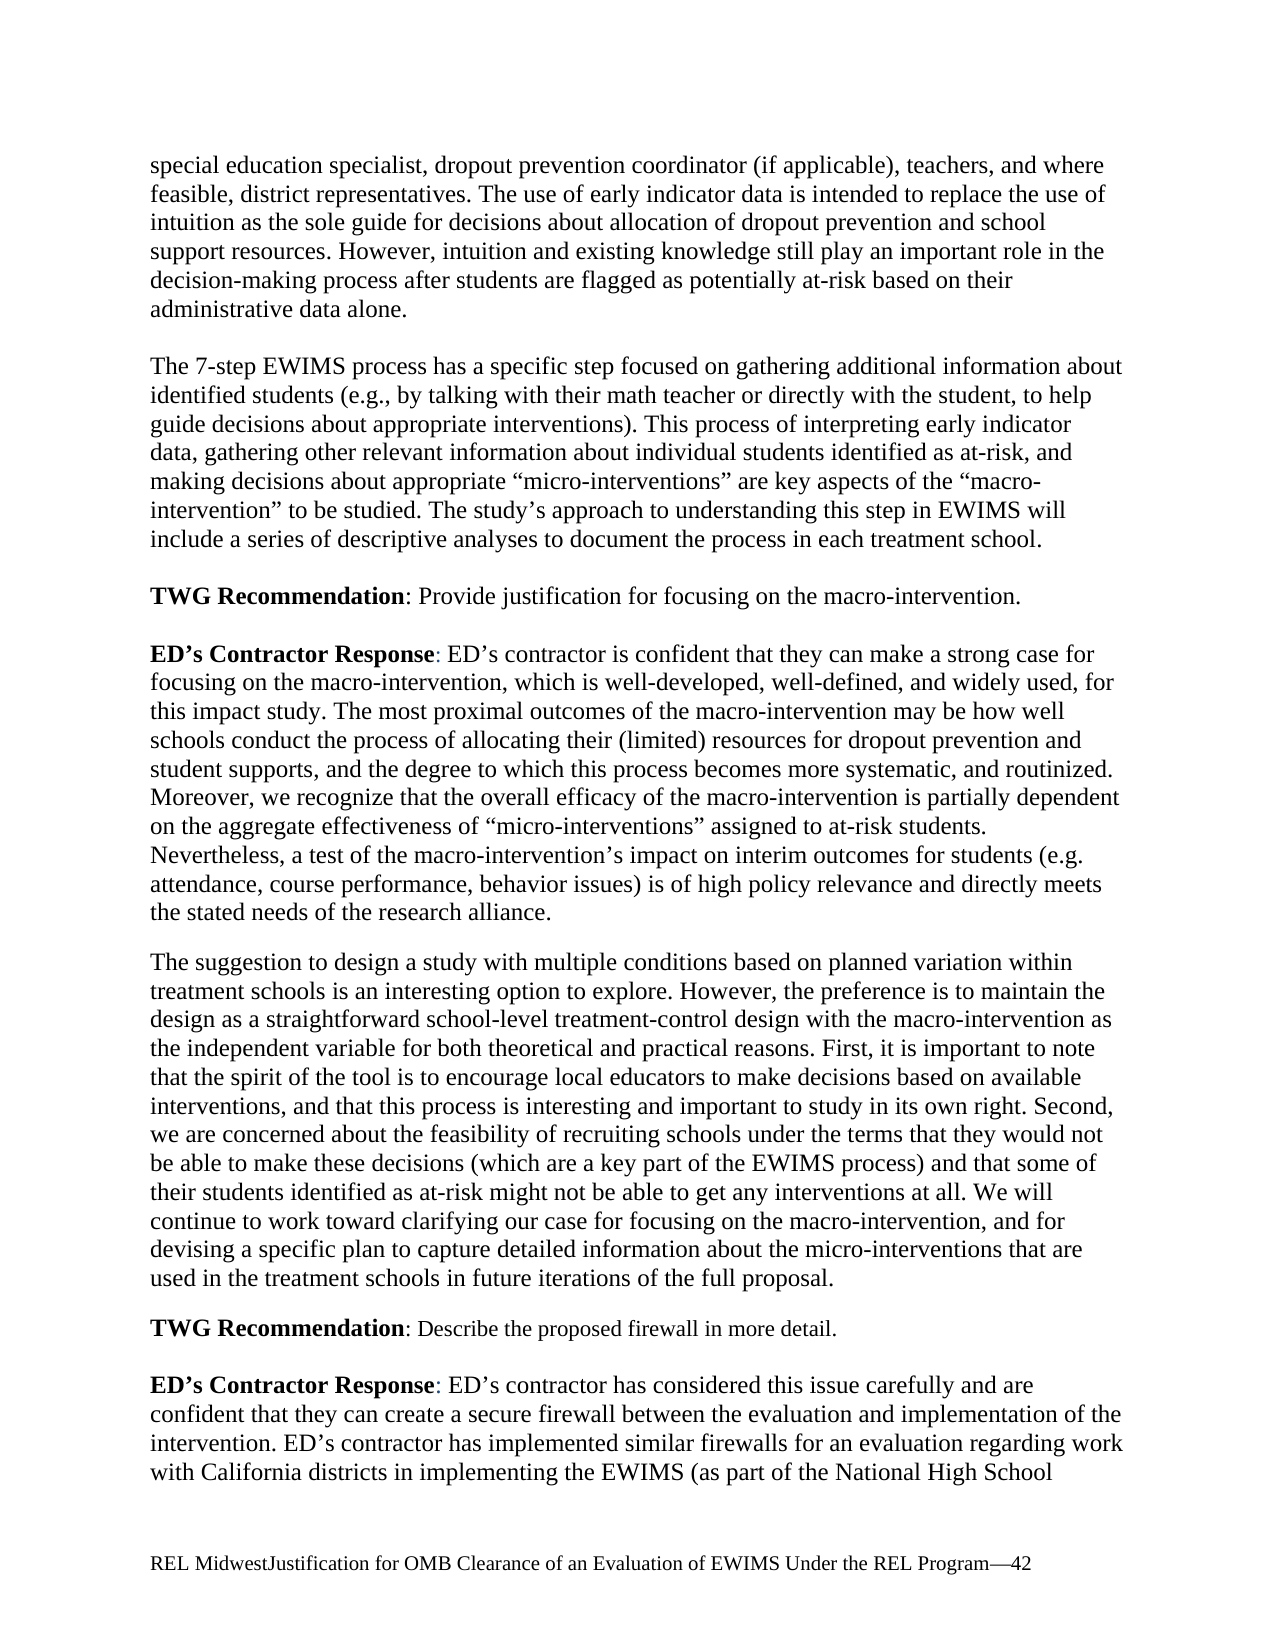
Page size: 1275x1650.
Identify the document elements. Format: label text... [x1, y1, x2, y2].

text TWG Recommendation: Describe the proposed firewall in more detail. [150, 1313, 1125, 1342]
text The 7-step EWIMS process has a specific step focused on gathering additional information about identified students (e.g., by talking with their math teacher or directly with the student, to help guide decisions about appropriate interventions). This process of interpreting early indicator data, gathering other relevant information about individual students identified as at-risk, and making decisions about appropriate “micro-interventions” are key aspects of the “macro-intervention” to be studied. The study’s approach to understanding this step in EWIMS will include a series of descriptive analyses to document the process in each treatment school. [150, 351, 1125, 552]
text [150, 150, 1125, 322]
text The suggestion to design a study with multiple conditions based on planned variation within treatment schools is an interesting option to explore. However, the preference is to maintain the design as a straightforward school-level treatment-control design with the macro-intervention as the independent variable for both theoretical and practical reasons. First, it is important to note that the spirit of the tool is to encourage local educators to make decisions based on available interventions, and that this process is interesting and important to study in its own right. Second, we are concerned about the feasibility of recruiting schools under the terms that they would not be able to make these decisions (which are a key part of the EWIMS process) and that some of their students identified as at-risk might not be able to get any interventions at all. We will continue to work toward clarifying our case for focusing on the macro-intervention, and for devising a specific plan to capture detailed information about the micro-interventions that are used in the treatment schools in future iterations of the full proposal. [150, 947, 1125, 1292]
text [150, 1370, 1125, 1485]
text ED’s Contractor Response: ED’s contractor is confident that they can make a strong case for focusing on the macro-intervention, which is well-developed, well-defined, and widely used, for this impact study. The most proximal outcomes of the macro-intervention may be how well schools conduct the process of allocating their (limited) resources for dropout prevention and student supports, and the degree to which this process becomes more systematic, and routinized. Moreover, we recognize that the overall efficacy of the macro-intervention is partially dependent on the aggregate effectiveness of “micro-interventions” assigned to at-risk students. Nevertheless, a test of the macro-intervention’s impact on interim outcomes for students (e.g. attendance, course performance, behavior issues) is of high policy relevance and directly meets the stated needs of the research alliance. [150, 639, 1125, 926]
text TWG Recommendation: Provide justification for focusing on the macro-intervention. [150, 581, 1125, 610]
